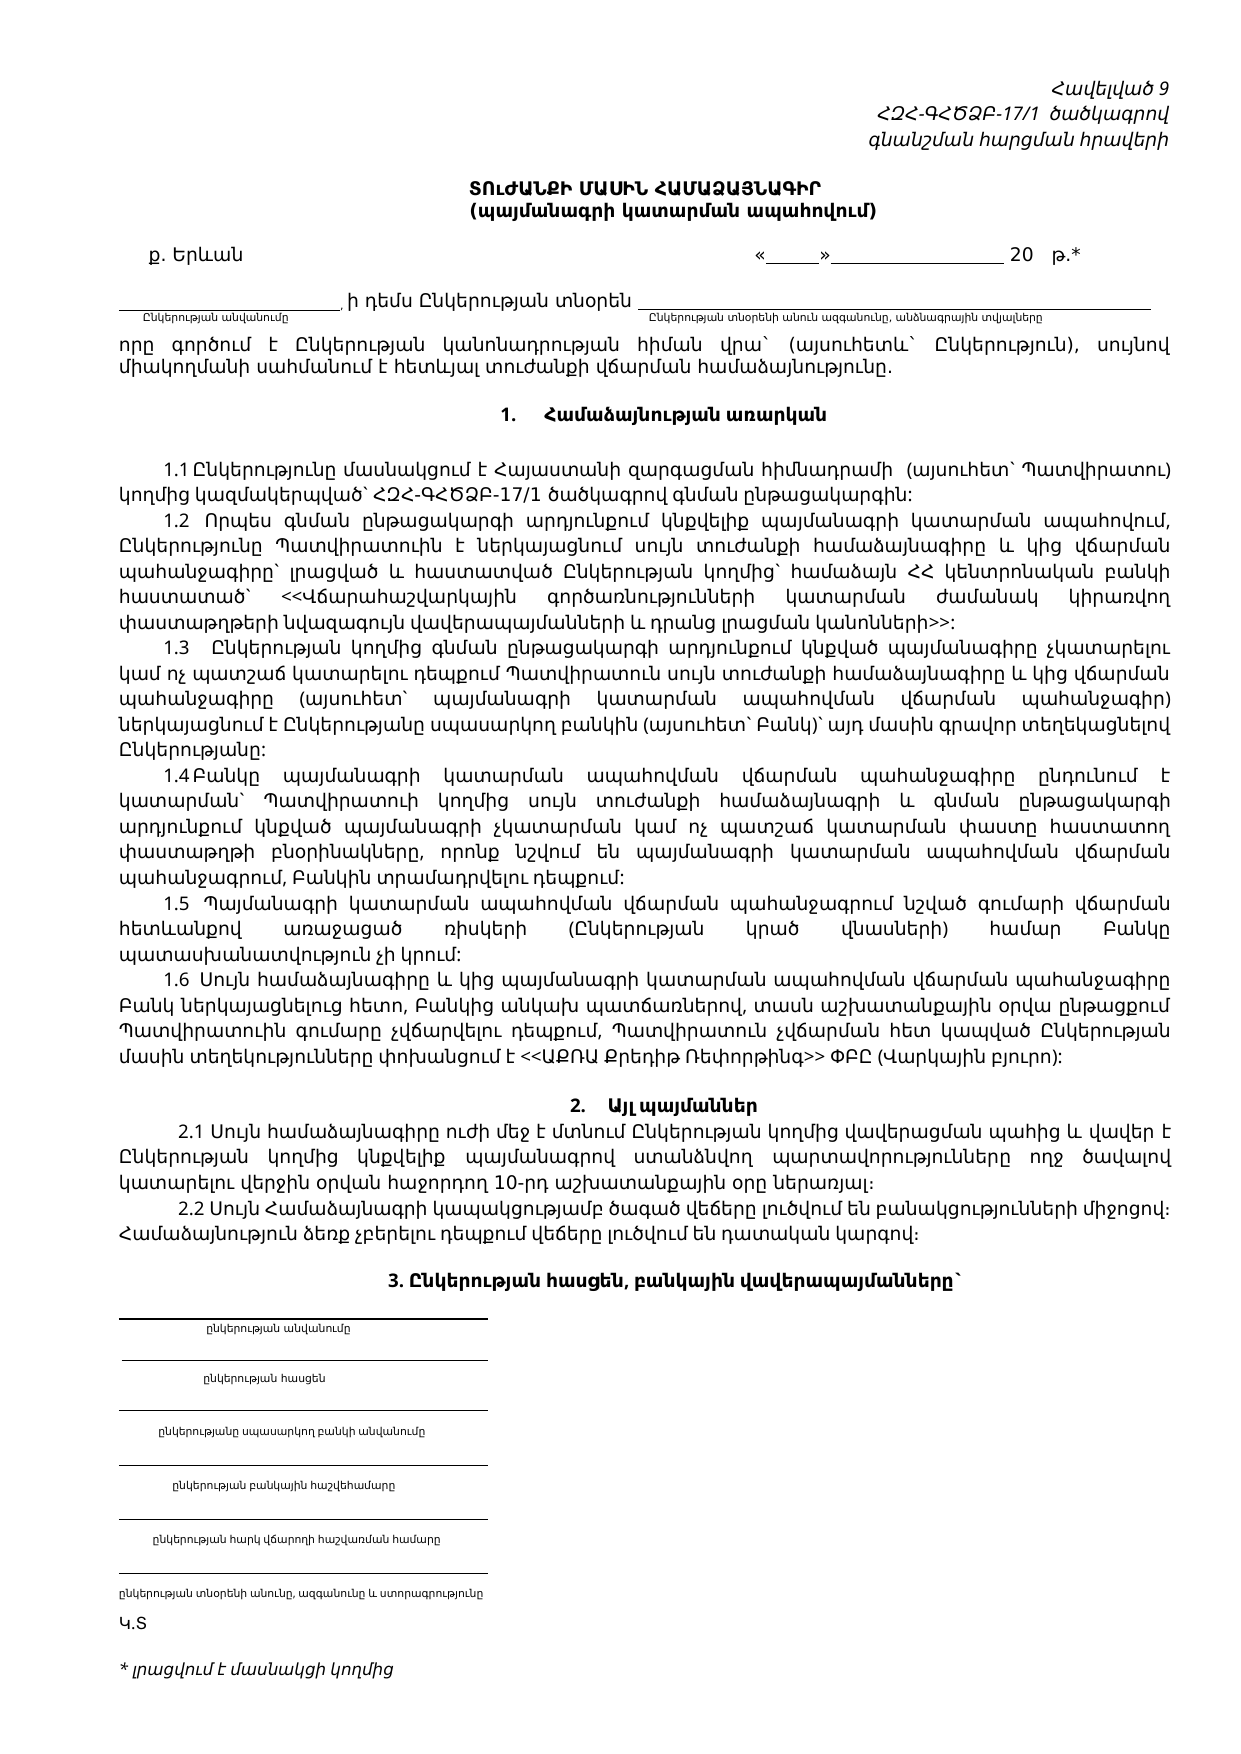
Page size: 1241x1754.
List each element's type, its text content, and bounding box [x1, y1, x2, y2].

text ՀԶՀ-ԳՀԾՁԲ-17/1 ծածկագրով [119, 101, 1171, 126]
list Այլ պայմաններ [156, 1093, 1171, 1118]
list Սույն համաձայնագիրը և կից պայմանագրի կատարման ապահովման վճարման պահանջագիրը Բանկ ներկայացնելուց հետո, Բանկից անկախ պատճառներով, տասն աշխատանքային օրվա ընթացքում Պատվիրատուին գումարը չվճարվելու դեպքում, Պատվիրատուն չվճարման հետ կապված Ընկերության մասին տեղեկությունները փոխանցում է <<ԱՔՌԱ Քրեդիթ Ռեփորթինգ>> ՓԲԸ (Վարկային բյուրո): [119, 966, 1171, 1068]
list Որպես գնման ընթացակարգի արդյունքում կնքվելիք պայմանագրի կատարման ապահովում, Ընկերությունը Պատվիրատուին է ներկայացնում սույն տուժանքի համաձայնագիրը և կից վճարման պահանջագիրը` լրացված և հաստատված Ընկերության կողմից` համաձայն ՀՀ կենտրոնական բանկի հաստատած` <<Վճարահաշվարկային գործառնությունների կատարման ժամանակ կիրառվող փաստաթղթերի նվազագույն վավերապայմանների և դրանց լրացման կանոնների>>: [119, 507, 1171, 635]
text ընկերության բանկային հաշվեհամարը [119, 1478, 1171, 1503]
text ընկերության հասցեն [119, 1373, 1171, 1394]
text Ընկերության անվանումը Ընկերության տնօրենի անուն ազգանունը, անձնագրային տվյալները [119, 312, 1171, 334]
list Բանկը պայմանագրի կատարման ապահովման վճարման պահանջագիրը ընդունում է կատարման` Պատվիրատուի կողմից սույն տուժանքի համաձայնագրի և գնման ընթացակարգի արդյունքում կնքված պայմանագրի չկատարման կամ ոչ պատշաճ կատարման փաստը հաստատող փաստաթղթի բնօրինակները, որոնք նշվում են պայմանագրի կատարման ապահովման վճարման պահանջագրում, Բանկին տրամադրվելու դեպքում: [119, 762, 1171, 890]
text որը գործում է Ընկերության կանոնադրության հիման վրա` (այսուհետև` Ընկերություն), սույնով միակողմանի սահմանում է հետևյալ տուժանքի վճարման համաձայնությունը. [119, 334, 1171, 377]
text (պայմանագրի կատարման ապահովում) [119, 200, 1171, 222]
text ընկերության հարկ վճարողի հաշվառման համարը [119, 1532, 1171, 1557]
text Կ.Տ [119, 1612, 1171, 1634]
text 2.1 Սույն համաձայնագիրը ուժի մեջ է մտնում Ընկերության կողմից վավերացման պահից և վավեր է Ընկերության կողմից կնքվելիք պայմանագրով ստանձնվող պարտավորությունները ողջ ծավալով կատարելու վերջին օրվան հաջորդող 10-րդ աշխատանքային օրը ներառյալ։ [119, 1118, 1171, 1195]
list Ընկերությունը մասնակցում է Հայաստանի զարգացման հիմնադրամի (այսուհետ` Պատվիրատու) կողմից կազմակերպված` ՀԶՀ-ԳՀԾՁԲ-17/1 ծածկագրով գնման ընթացակարգին: [119, 456, 1171, 507]
text ընկերության անվանումը [119, 1322, 1171, 1344]
text 2.2 Սույն Համաձայնագրի կապակցությամբ ծագած վեճերը լուծվում են բանակցությունների միջոցով։ Համաձայնություն ձեռք չբերելու դեպքում վեճերը լուծվում են դատական կարգով։ [119, 1195, 1171, 1246]
text ք. Երևան « » 20 թ.* [119, 244, 1171, 266]
text Հավելված 9 [119, 75, 1171, 101]
list Համաձայնության առարկան [156, 402, 1171, 427]
text ՏՈւԺԱՆՔԻ ՄԱՍԻՆ ՀԱՄԱՁԱՅՆԱԳԻՐ [119, 178, 1171, 200]
text 3. Ընկերության հասցեն, բանկային վավերապայմանները` [119, 1268, 1171, 1293]
text ընկերության տնօրենի անունը, ազգանունը և ստորագրությունը [119, 1586, 1171, 1612]
text * լրացվում է մասնակցի կողմից [119, 1657, 1171, 1680]
list Պայմանագրի կատարման ապահովման վճարման պահանջագրում նշված գումարի վճարման հետևանքով առաջացած ռիսկերի (Ընկերության կրած վնասների) համար Բանկը պատասխանատվություն չի կրում: [119, 890, 1171, 966]
text , ի դեմս Ընկերության տնօրեն [119, 290, 1171, 312]
text գնանշման հարցման հրավերի [119, 126, 1171, 152]
text ընկերությանը սպասարկող բանկի անվանումը [119, 1423, 1171, 1449]
list Ընկերության կողմից գնման ընթացակարգի արդյունքում կնքված պայմանագիրը չկատարելու կամ ոչ պատշաճ կատարելու դեպքում Պատվիրատուն սույն տուժանքի համաձայնագիրը և կից վճարման պահանջագիրը (այսուհետ` պայմանագրի կատարման ապահովման վճարման պահանջագիր) ներկայացնում է Ընկերությանը սպասարկող բանկին (այսուհետ` Բանկ)` այդ մասին գրավոր տեղեկացնելով Ընկերությանը: [119, 635, 1171, 762]
